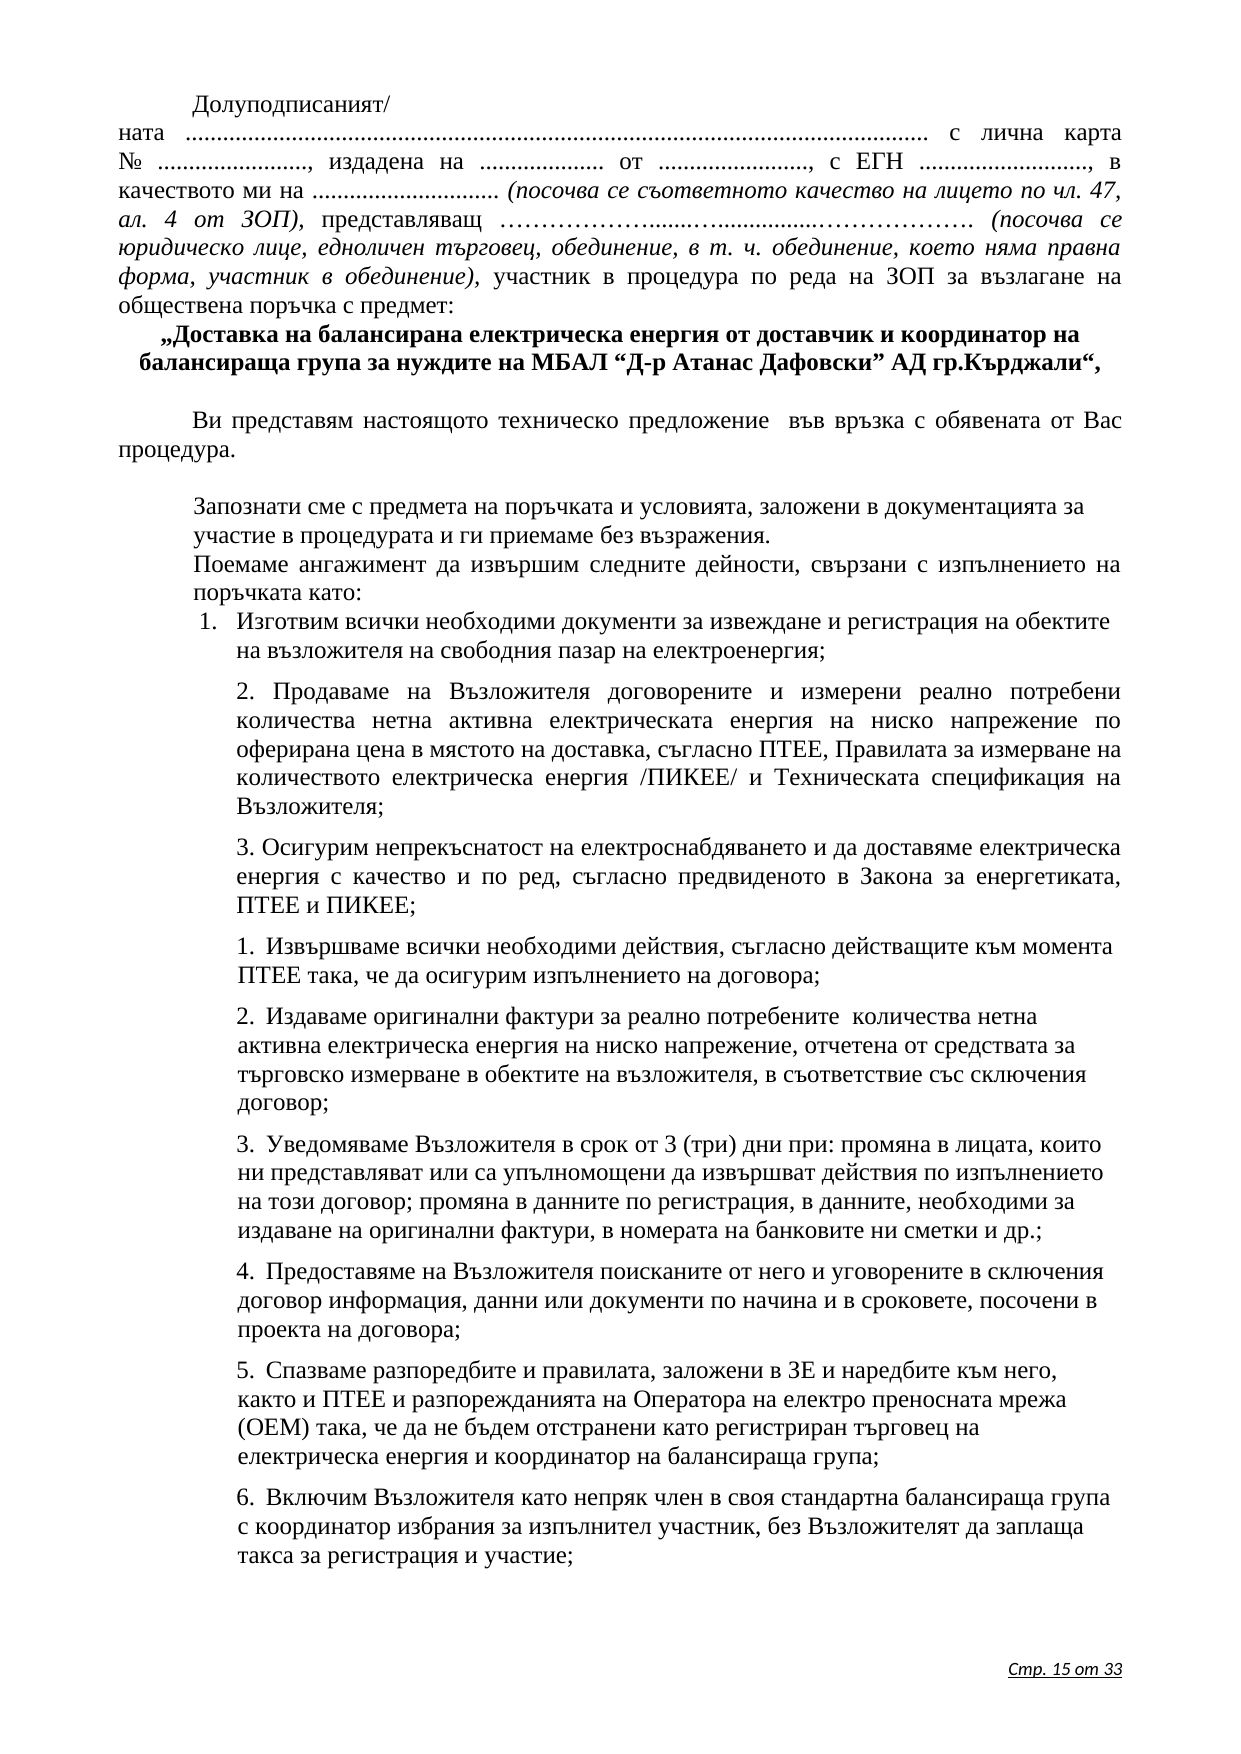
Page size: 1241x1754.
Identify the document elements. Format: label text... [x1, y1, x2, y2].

list Издаваме оригинални фактури за реално потребените количества нетна активна електрическа енергия на ниско напрежение, отчетена от средствата за търговско измерване в обектите на възложителя, в съответствие със сключения договор; [236, 1001, 1122, 1116]
list Включим Възложителя като непряк член в своя стандартна балансираща група с координатор избрания за изпълнител участник, без Възложителят да заплаща такса за регистрация и участие; [236, 1482, 1122, 1569]
text Долуподписаният/ната ....................................................................................................................... с лична карта № ........................, издадена на .................... от ........................, с ЕГН ..........................., в качеството ми на .............................. (посочва се съответното качество на лицето по чл. 47, ал. 4 от ЗОП), представляващ ……………….......…................………………. (посочва се юридическо лице, едноличен търговец, обединение, в т. ч. обединение, което няма правна форма, участник в обединение), участник в процедура по реда на ЗОП за възлагане на обществена поръчка с предмет: [118, 89, 1122, 319]
list Спазваме разпоредбите и правилата, заложени в ЗЕ и наредбите към него, както и ПТЕЕ и разпорежданията на Оператора на електро преносната мрежа (ОЕМ) така, че да не бъдем отстранени като регистриран търговец на електрическа енергия и координатор на балансираща група; [236, 1355, 1122, 1470]
list Уведомяваме Възложителя в срок от 3 (три) дни при: промяна в лицата, които ни представляват или са упълномощени да извършват действия по изпълнението на този договор; промяна в данните по регистрация, в данните, необходими за издаване на оригинални фактури, в номерата на банковите ни сметки и др.; [236, 1129, 1122, 1244]
list Извършваме всички необходими действия, съгласно действащите към момента ПТЕЕ така, че да осигурим изпълнението на договора; [236, 931, 1122, 989]
text 2. Продаваме на Възложителя договорените и измерени реално потребени количества нетна активна електрическата енергия на ниско напрежение по оферирана цена в мястото на доставка, съгласно ПТЕЕ, Правилата за измерване на количеството електрическа енергия /ПИКЕЕ/ и Техническата спецификация на Възложителя; [236, 676, 1122, 820]
list Предоставяме на Възложителя поисканите от него и уговорените в сключения договор информация, данни или документи по начина и в сроковете, посочени в проекта на договора; [236, 1256, 1122, 1342]
text Запознати сме с предмета на поръчката и условията, заложени в документацията за участие в процедурата и ги приемаме без възражения. [193, 491, 1122, 549]
list Изготвим всички необходими документи за извеждане и регистрация на обектите на възложителя на свободния пазар на електроенергия; [199, 606, 1122, 664]
text 3. Осигурим непрекъснатост на електроснабдяването и да доставяме електрическа енергия с качество и по ред, съгласно предвиденото в Закона за енергетиката, ПТЕЕ и ПИКЕЕ; [236, 832, 1122, 919]
text „Доставка на балансирана електрическа енергия от доставчик и координатор на балансираща група за нуждите на МБАЛ “Д-р Атанас Дафовски” АД гр.Кърджали“, [118, 319, 1122, 376]
text Ви представям настоящото техническо предложение във връзка с обявената от Вас процедура. [118, 405, 1122, 462]
text Поемаме ангажимент да извършим следните дейности, свързани с изпълнението на поръчката като: [193, 549, 1122, 606]
